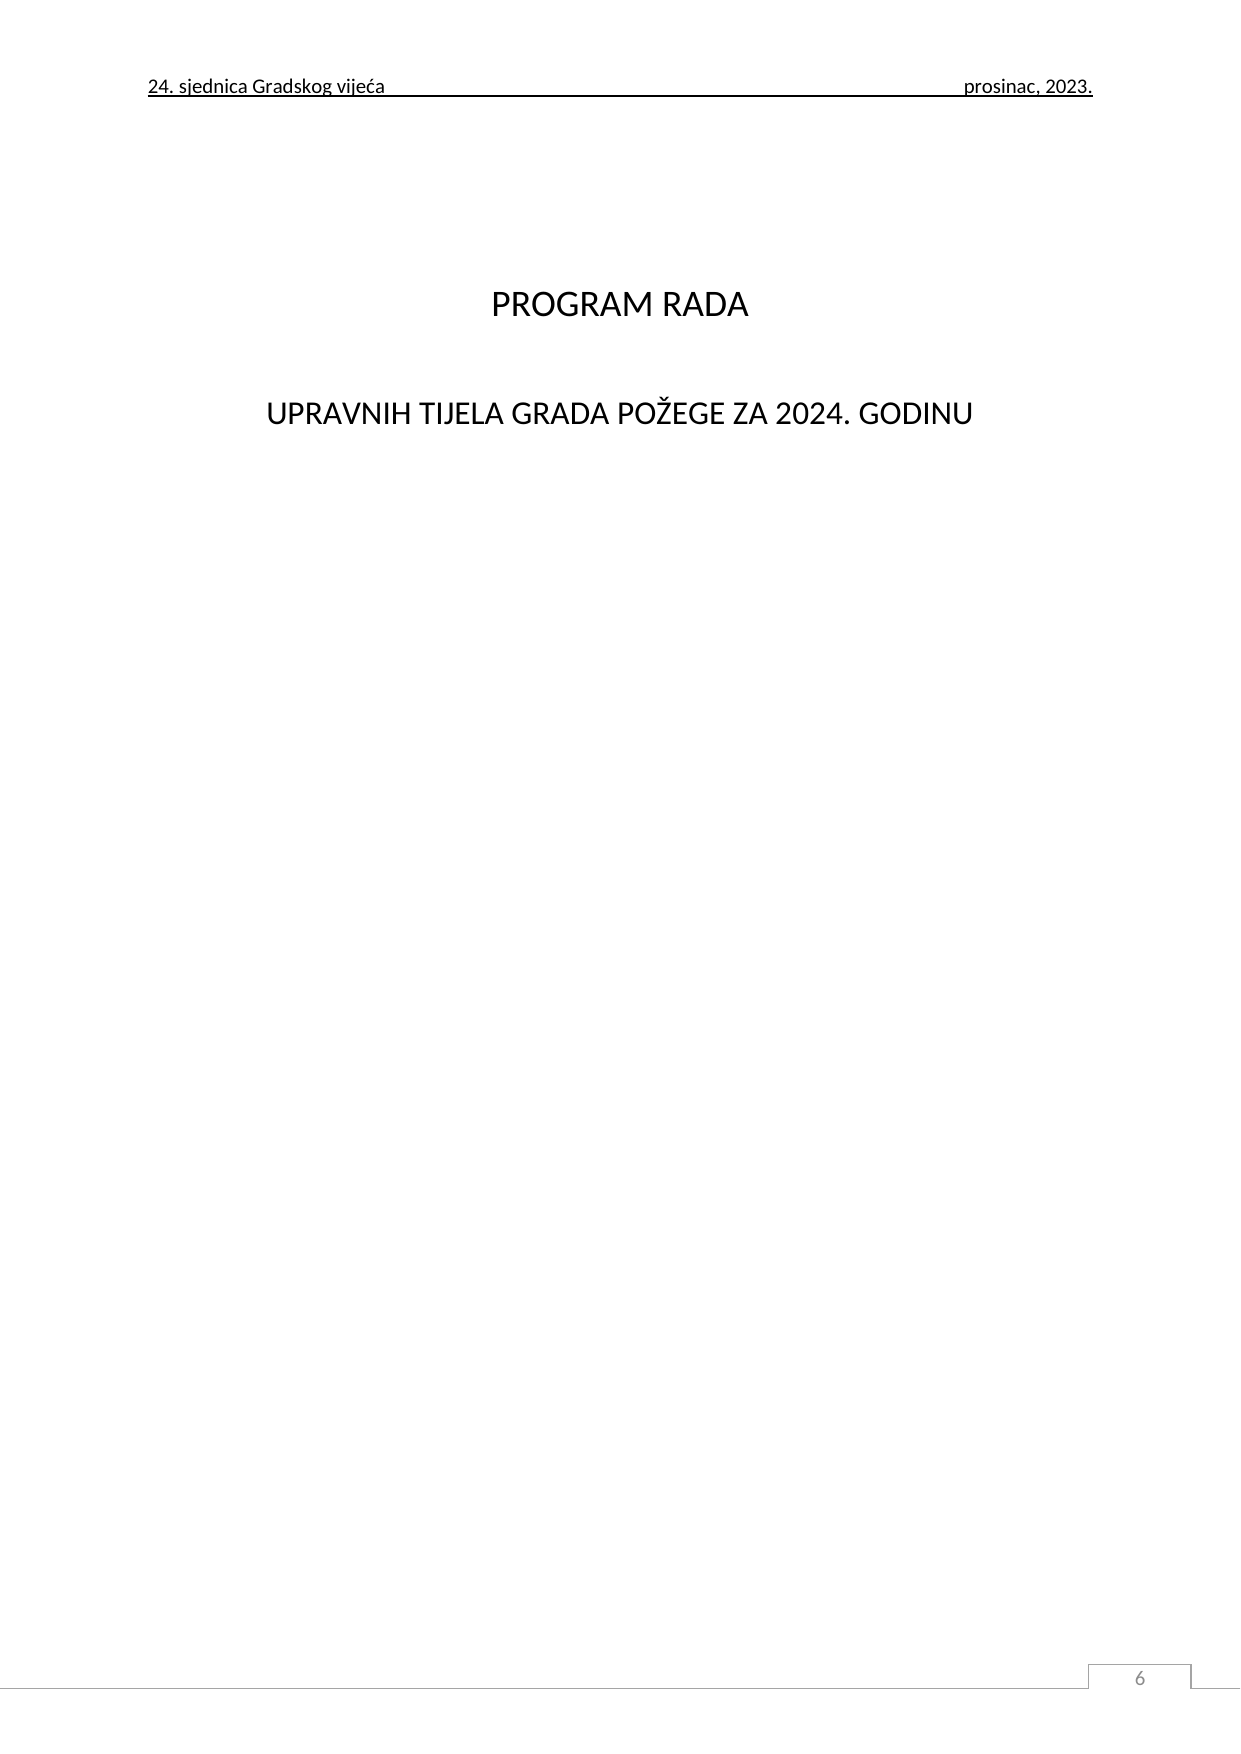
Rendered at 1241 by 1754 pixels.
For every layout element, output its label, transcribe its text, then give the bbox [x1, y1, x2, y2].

text PROGRAM RADA [148, 280, 1093, 326]
text UPRAVNIH TIJELA GRADA POŽEGE ZA 2024. GODINU [148, 392, 1093, 433]
